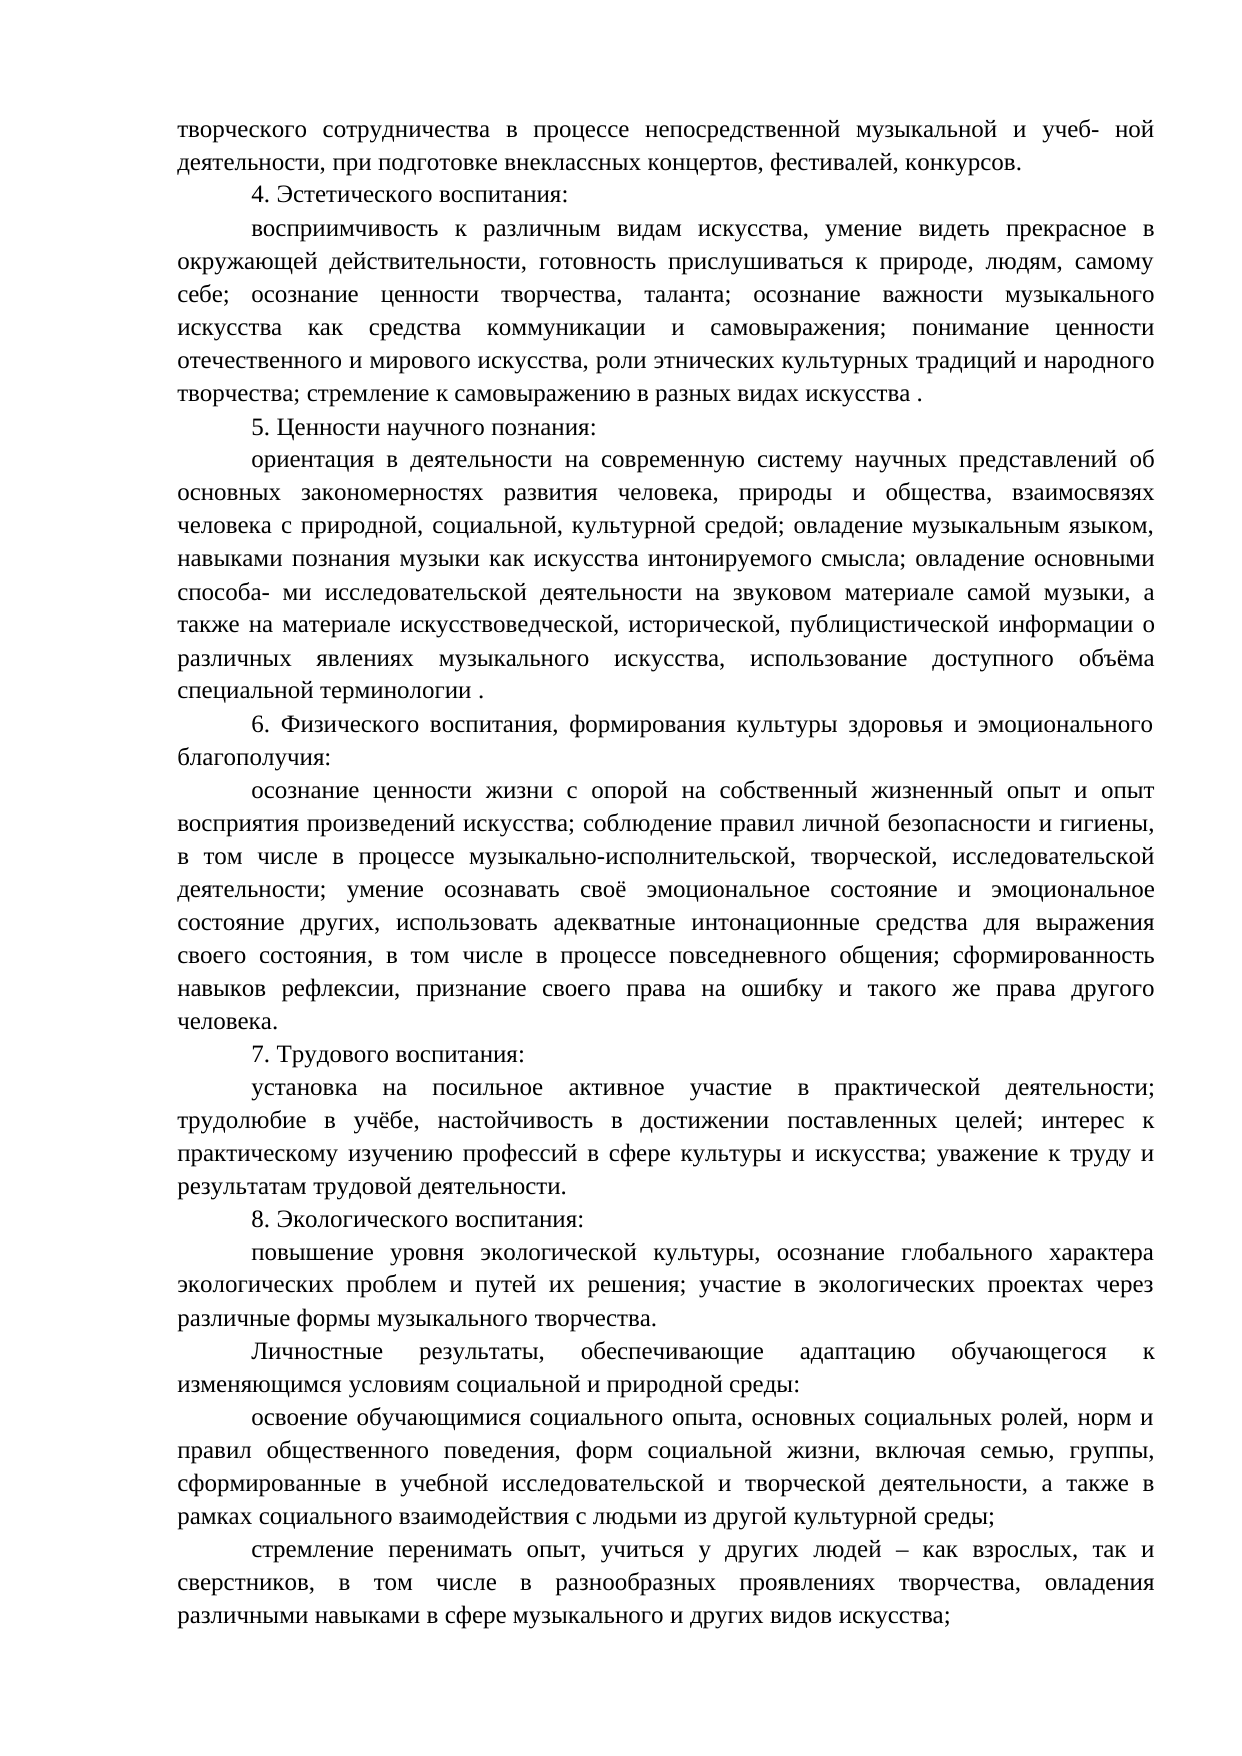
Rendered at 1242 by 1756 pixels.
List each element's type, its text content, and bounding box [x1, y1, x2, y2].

text осознание ценности жизни с опорой на собственный жизненный опыт и опыт восприятия произведений искусства; соблюдение правил личной безопасности и гигиены, в том числе в процессе музыкально-исполнительской, творческой, исследовательской деятельности; умение осознавать своё эмоциональное состояние и эмоциональное состояние других, использовать адекватные интонационные средства для выражения своего состояния, в том числе в процессе повседневного общения; сформированность навыков рефлексии, признание своего права на ошибку и такого же права другого человека. [177, 775, 1155, 1035]
text установка на посильное активное участие в практической деятельности; трудолюбие в учёбе, настойчивость в достижении поставленных целей; интерес к практическому изучению профессий в сфере культуры и искусства; уважение к труду и результатам трудовой деятельности. [177, 1072, 1155, 1199]
text Личностные результаты, обеспечивающие адаптацию обучающегося к изменяющимся условиям социальной и природной среды: [177, 1336, 1155, 1398]
list Ценности научного познания: [251, 412, 1167, 440]
text освоение обучающимися социального опыта, основных социальных ролей, норм и правил общественного поведения, форм социальной жизни, включая семью, группы, сформированные в учебной исследовательской и творческой деятельности, а также в рамках социального взаимодействия с людьми из другой культурной среды; [177, 1402, 1154, 1530]
list Эстетического воспитания: [251, 180, 1167, 209]
text восприимчивость к различным видам искусства, умение видеть прекрасное в окружающей действительности, готовность прислушиваться к природе, людям, самому себе; осознание ценности творчества, таланта; осознание важности музыкального искусства как средства коммуникации и самовыражения; понимание ценности отечественного и мирового искусства, роли этнических культурных традиций и народного творчества; стремление к самовыражению в разных видах искусства . [177, 213, 1155, 407]
text повышение уровня экологической культуры, осознание глобального характера экологических проблем и путей их решения; участие в экологических проектах через различные формы музыкального творчества. [177, 1237, 1154, 1331]
list Трудового воспитания: [251, 1039, 1167, 1068]
list Экологического воспитания: [251, 1204, 1167, 1233]
text стремление перенимать опыт, учиться у других людей – как взрослых, так и сверстников, в том числе в разнообразных проявлениях творчества, овладения различными навыками в сфере музыкального и других видов искусства; [177, 1534, 1154, 1629]
list Физического воспитания, формирования культуры здоровья и эмоционального благополучия: [177, 709, 1154, 771]
text ориентация в деятельности на современную систему научных представлений об основных закономерностях развития человека, природы и общества, взаимосвязях человека с природной, социальной, культурной средой; овладение музыкальным языком, навыками познания музыки как искусства интонируемого смысла; овладение основными способа- ми исследовательской деятельности на звуковом материале самой музыки, а также на материале искусствоведческой, исторической, публицистической информации о различных явлениях музыкального искусства, использование доступного объёма специальной терминологии . [177, 444, 1155, 704]
text творческого сотрудничества в процессе непосредственной музыкальной и учеб- ной деятельности, при подготовке внеклассных концертов, фестивалей, конкурсов. [177, 114, 1154, 176]
